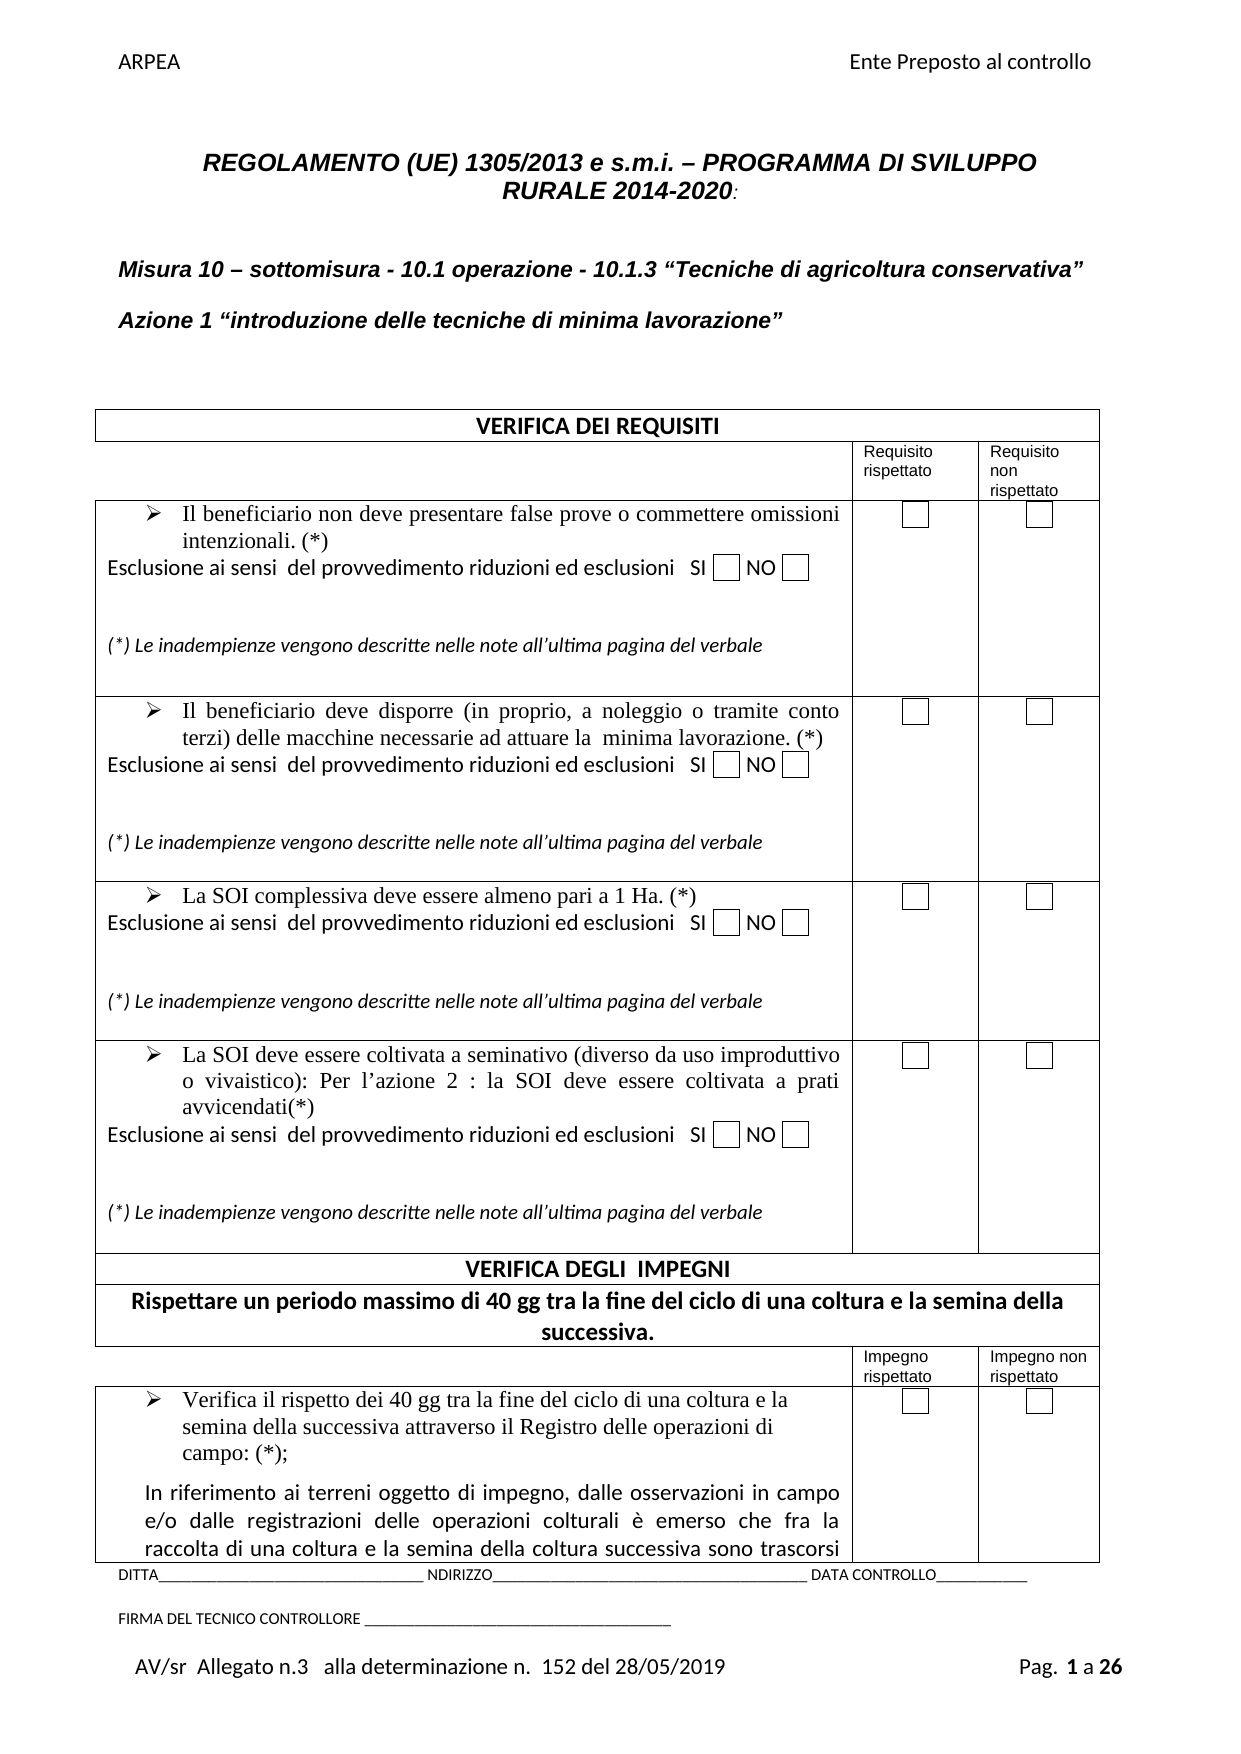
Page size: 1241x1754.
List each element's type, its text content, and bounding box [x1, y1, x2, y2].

table_cell [853, 1041, 978, 1252]
table_cell [979, 1041, 1099, 1252]
text Azione 1 “introduzione delle tecniche di minima lavorazione” [118, 307, 1122, 333]
table_cell [979, 501, 1099, 696]
table_cell [853, 1387, 978, 1562]
table_cell [853, 882, 978, 1039]
table_cell Impegno rispettato [853, 1347, 978, 1386]
text Misura 10 – sottomisura - 10.1 operazione - 10.1.3 “Tecniche di agricoltura conservativa” [118, 256, 1122, 282]
table_cell Il beneficiario deve disporre (in proprio, a noleggio o tramite conto terzi) delle macchine necessarie ad attuare la minima lavorazione. (*) Esclusione ai sensi del provvedimento riduzioni ed esclusioni SI NO (*) Le inadempienze vengono descritte nelle note all’ultima pagina del verbale [96, 697, 852, 881]
table_cell La SOI complessiva deve essere almeno pari a 1 Ha. (*) Esclusione ai sensi del provvedimento riduzioni ed esclusioni SI NO (*) Le inadempienze vengono descritte nelle note all’ultima pagina del verbale [96, 882, 852, 1039]
table_cell [96, 442, 852, 499]
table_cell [96, 1387, 852, 1562]
table_cell [853, 501, 978, 696]
table_header VERIFICA DEI REQUISITI [96, 410, 1099, 441]
table_cell [979, 1387, 1099, 1562]
table_cell La SOI deve essere coltivata a seminativo (diverso da uso improduttivo o vivaistico): Per l’azione 2 : la SOI deve essere coltivata a prati avvicendati(*) Esclusione ai sensi del provvedimento riduzioni ed esclusioni SI NO (*) Le inadempienze vengono descritte nelle note all’ultima pagina del verbale [96, 1041, 852, 1252]
table_cell Requisito rispettato [853, 442, 978, 499]
table_cell Requisito non rispettato [979, 442, 1099, 499]
subtitle REGOLAMENTO (UE) 1305/2013 e s.m.i. – PROGRAMMA DI SVILUPPO RURALE 2014-2020: [156, 148, 1084, 205]
table_cell [979, 697, 1099, 881]
table_cell [853, 697, 978, 881]
table_cell Impegno non rispettato [979, 1347, 1099, 1386]
table_cell VERIFICA DEGLI IMPEGNI [96, 1254, 1099, 1284]
table_cell Rispettare un periodo massimo di 40 gg tra la fine del ciclo di una coltura e la semina della successiva. [96, 1285, 1099, 1346]
table_cell [979, 882, 1099, 1039]
table_cell Il beneficiario non deve presentare false prove o commettere omissioni intenzionali. (*) Esclusione ai sensi del provvedimento riduzioni ed esclusioni SI NO (*) Le inadempienze vengono descritte nelle note all’ultima pagina del verbale [96, 501, 852, 696]
table_cell [96, 1347, 852, 1386]
